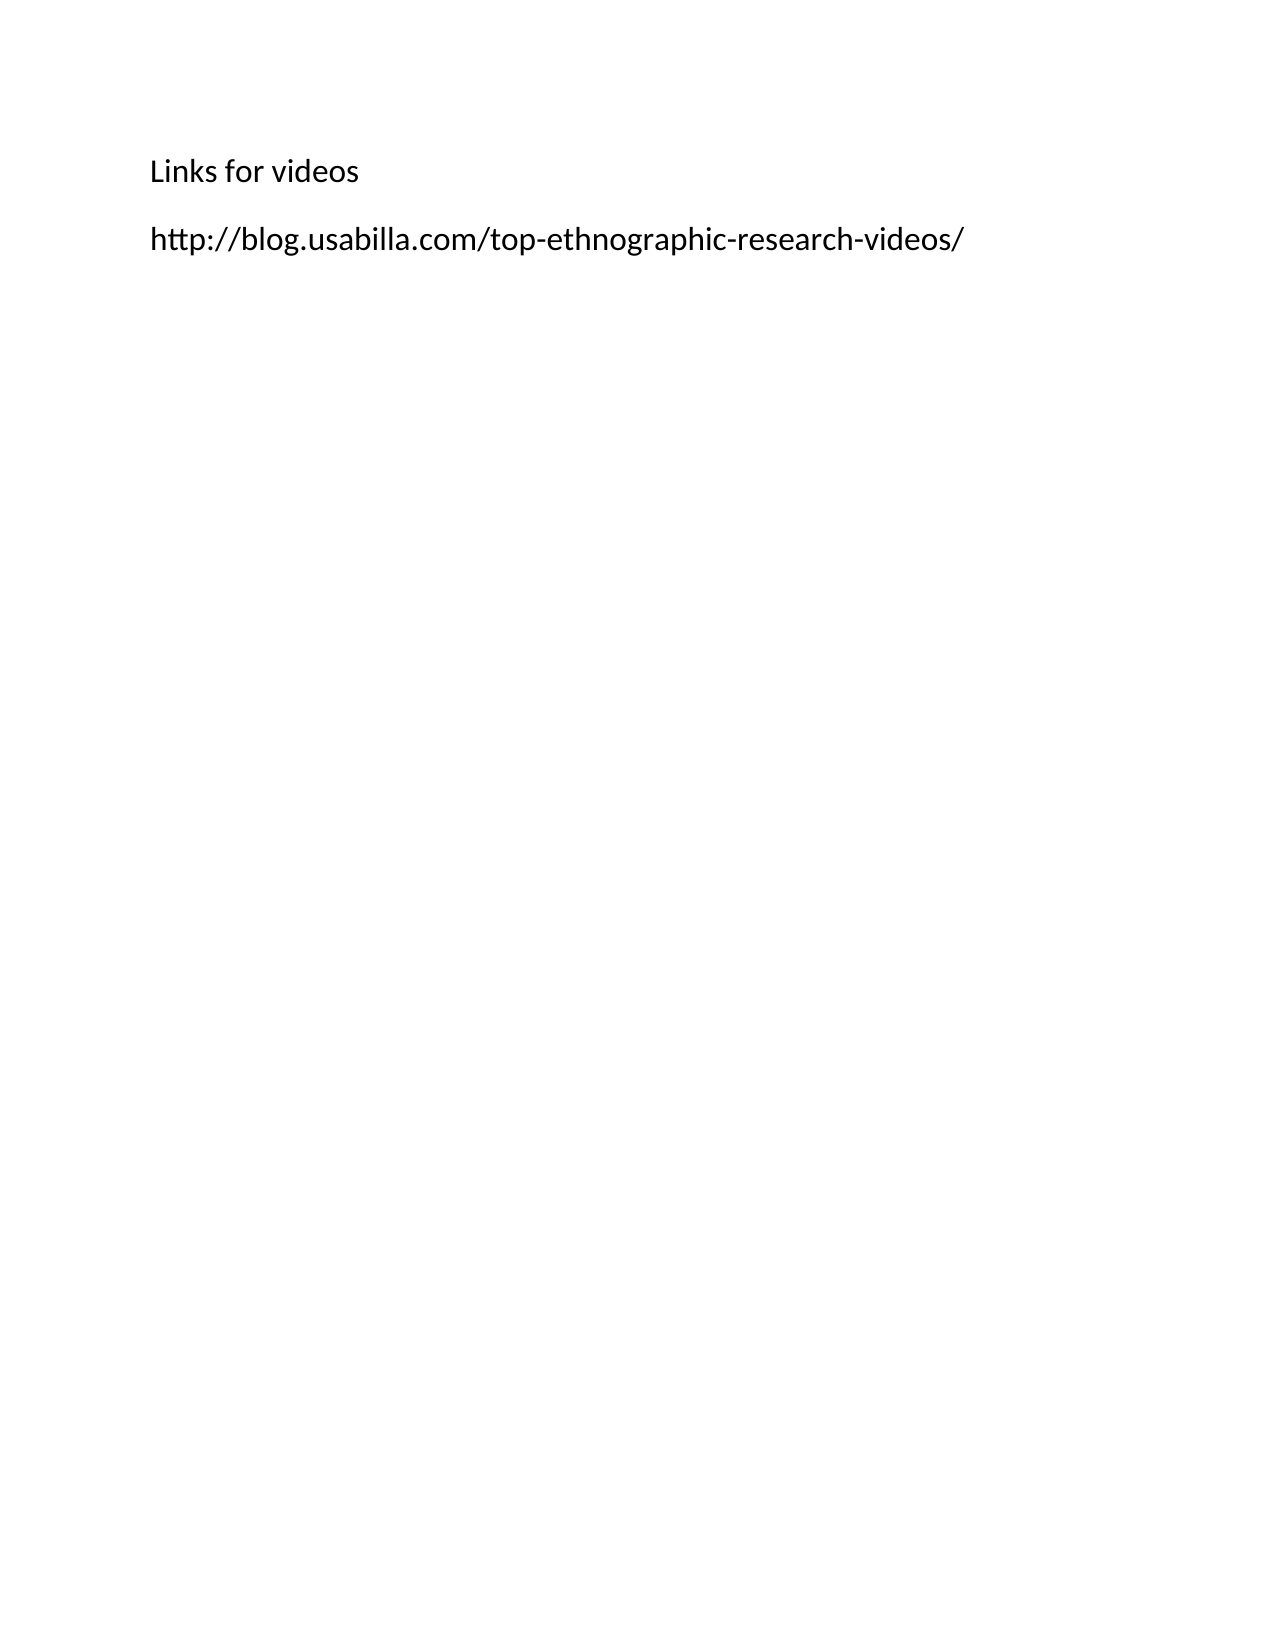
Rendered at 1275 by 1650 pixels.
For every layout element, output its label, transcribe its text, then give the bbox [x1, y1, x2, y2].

text http://blog.usabilla.com/top-ethnographic-research-videos/ [150, 218, 1125, 258]
text Links for videos [150, 150, 1125, 191]
